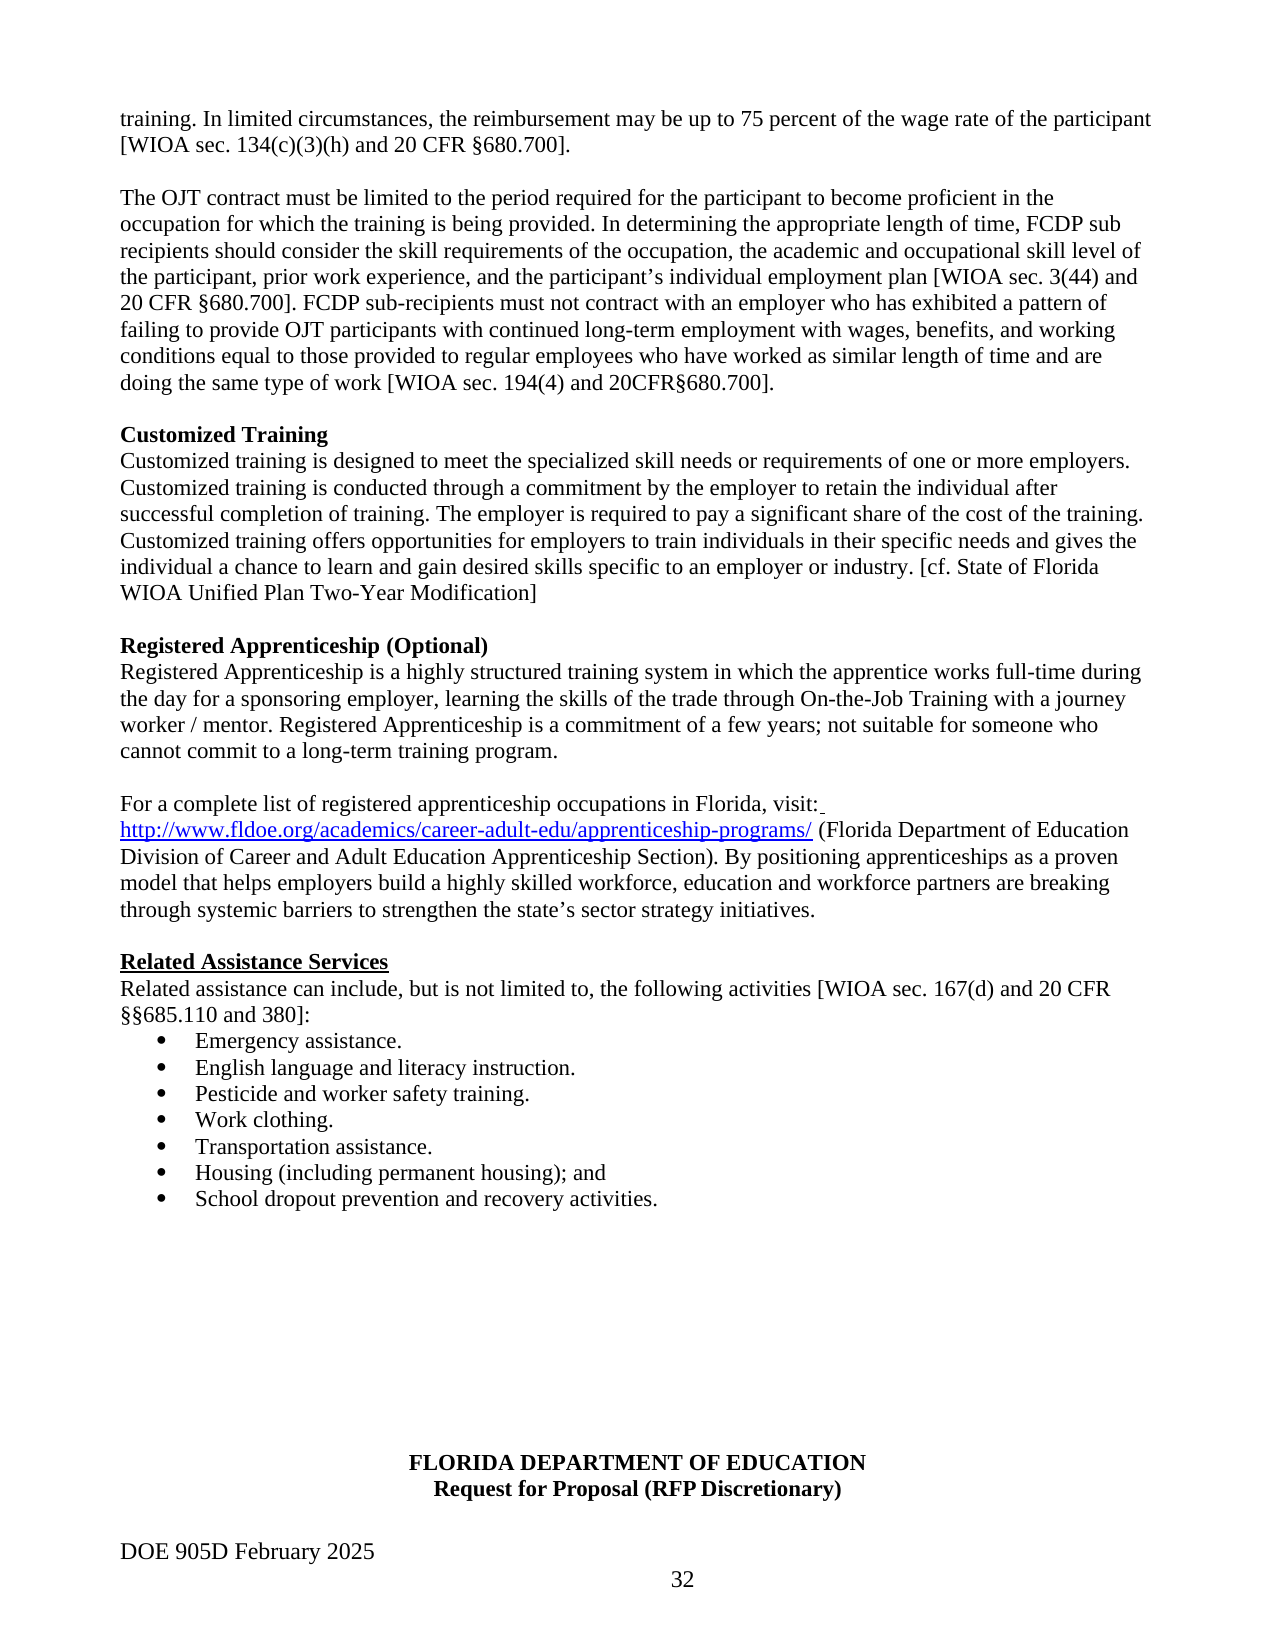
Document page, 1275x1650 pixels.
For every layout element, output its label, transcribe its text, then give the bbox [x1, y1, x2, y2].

text FLORIDA DEPARTMENT OF EDUCATION [120, 1449, 1155, 1475]
list Work clothing. [157, 1106, 1155, 1133]
text Request for Proposal (RFP Discretionary) [120, 1475, 1155, 1502]
list English language and literacy instruction. [157, 1054, 1155, 1080]
list Housing (including permanent housing); and [157, 1159, 1155, 1186]
text Registered Apprenticeship (Optional) [120, 632, 1155, 658]
text Customized Training [120, 421, 1155, 448]
list School dropout prevention and recovery activities. [157, 1186, 1155, 1212]
text For a complete list of registered apprenticeship occupations in Florida, visit: http://www.fldoe.org/academics/career-adult-edu/apprenticeship-programs/ (Florida Department of Education Division of Career and Adult Education Apprenticeship Section). By positioning apprenticeships as a proven model that helps employers build a highly skilled workforce, education and workforce partners are breaking through systemic barriers to strengthen the state’s sector strategy initiatives. [120, 790, 1155, 922]
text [120, 105, 1155, 158]
list Pesticide and worker safety training. [157, 1080, 1155, 1106]
text Related assistance can include, but is not limited to, the following activities [WIOA sec. 167(d) and 20 CFR §§685.110 and 380]: [120, 975, 1155, 1027]
list Emergency assistance. [157, 1027, 1155, 1054]
text Customized training is designed to meet the specialized skill needs or requirements of one or more employers. Customized training is conducted through a commitment by the employer to retain the individual after successful completion of training. The employer is required to pay a significant share of the cost of the training. Customized training offers opportunities for employers to train individuals in their specific needs and gives the individual a chance to learn and gain desired skills specific to an employer or industry. [cf. State of Florida WIOA Unified Plan Two-Year Modification] [120, 448, 1155, 606]
text Registered Apprenticeship is a highly structured training system in which the apprentice works full-time during the day for a sponsoring employer, learning the skills of the trade through On-the-Job Training with a journey worker / mentor. Registered Apprenticeship is a commitment of a few years; not suitable for someone who cannot commit to a long-term training program. [120, 658, 1155, 764]
text The OJT contract must be limited to the period required for the participant to become proficient in the occupation for which the training is being provided. In determining the appropriate length of time, FCDP sub recipients should consider the skill requirements of the occupation, the academic and occupational skill level of the participant, prior work experience, and the participant’s individual employment plan [WIOA sec. 3(44) and 20 CFR §680.700]. FCDP sub-recipients must not contract with an employer who has exhibited a pattern of failing to provide OJT participants with continued long‐term employment with wages, benefits, and working conditions equal to those provided to regular employees who have worked as similar length of time and are doing the same type of work [WIOA sec. 194(4) and 20CFR§680.700]. [120, 184, 1155, 395]
list Transportation assistance. [157, 1133, 1155, 1159]
text Related Assistance Services [120, 948, 1155, 975]
